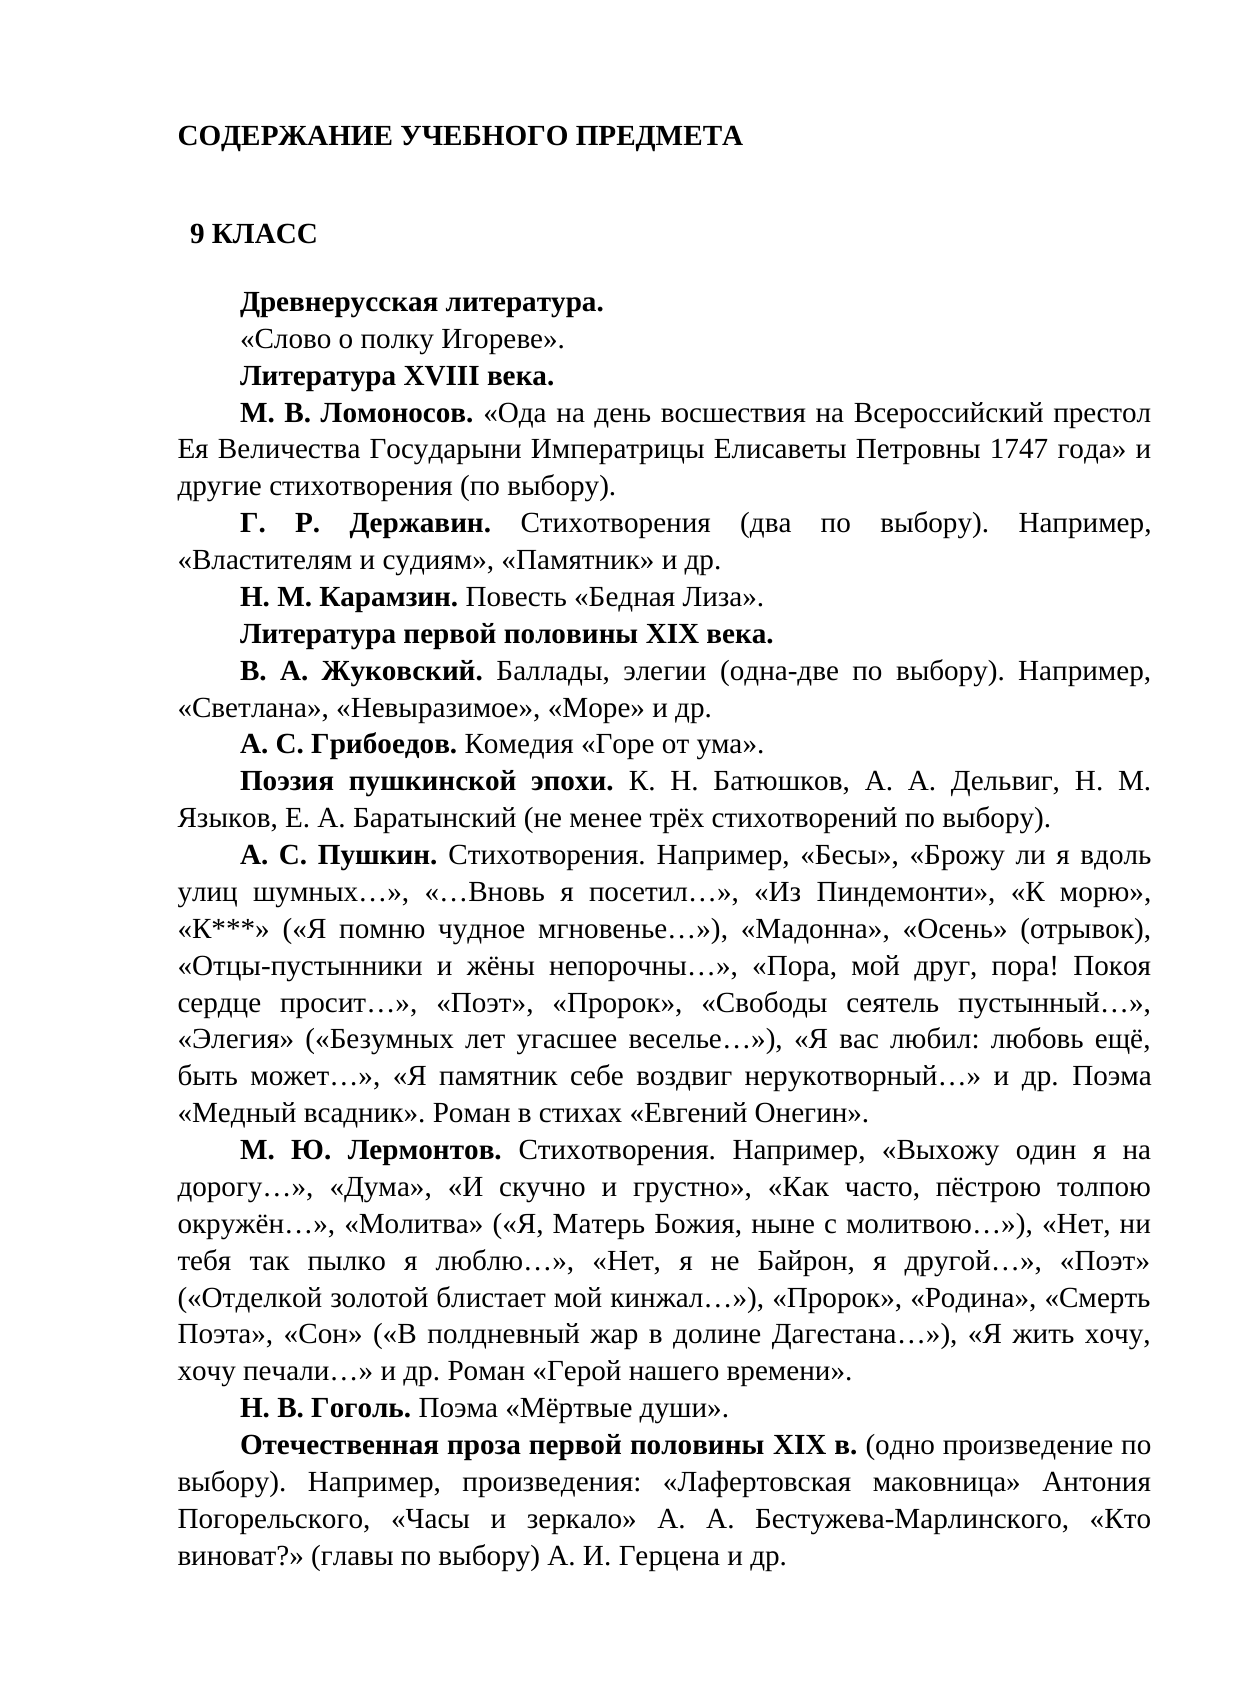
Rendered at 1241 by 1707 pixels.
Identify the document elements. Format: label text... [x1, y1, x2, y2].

text М. В. Ломоносов. «Ода на день восшествия на Всероссийский престол Ея Величества Государыни Императрицы Елисаветы Петровны 1747 года» и другие стихотворения ‌(по выбору).‌‌ [177, 395, 1152, 502]
text 9 КЛАСС [190, 216, 1152, 250]
text «Слово о полку Игореве». [177, 321, 1152, 354]
text А. С. Грибоедов. Комедия «Горе от ума». [177, 727, 1152, 760]
text СОДЕРЖАНИЕ УЧЕБНОГО ПРЕДМЕТА [177, 118, 1152, 152]
text Литература XVIII века. [177, 358, 1152, 391]
text Г. Р. Державин. Стихотворения ‌(два по выбору). Например, «Властителям и судиям», «Памятник» и др.‌‌ [177, 505, 1152, 576]
text Н. М. Карамзин. Повесть «Бедная Лиза». [177, 579, 1152, 613]
text Древнерусская литература. [177, 284, 1152, 318]
text В. А. Жуковский. Баллады, элегии ‌(одна-две по выбору). Например, «Светлана», «Невыразимое», «Море» и др.‌‌ [177, 653, 1152, 723]
text Н. В. Гоголь. Поэма «Мёртвые души». [177, 1390, 1152, 1424]
text М. Ю. Лермонтов. Стихотворения. ‌Например, «Выхожу один я на дорогу…», «Дума», «И скучно и грустно», «Как часто, пёстрою толпою окружён…», «Молитва» («Я, Матерь Божия, ныне с молитвою…»), «Нет, ни тебя так пылко я люблю…», «Нет, я не Байрон, я другой…», «Поэт» («Отделкой золотой блистает мой кинжал…»), «Пророк», «Родина», «Смерть Поэта», «Сон» («В полдневный жар в долине Дагестана…»), «Я жить хочу, хочу печали…» и др.‌‌ Роман «Герой нашего времени». [177, 1132, 1152, 1387]
text Литература первой половины XIX века. [177, 616, 1152, 649]
text Поэзия пушкинской эпохи. ‌К. Н. Батюшков, А. А. Дельвиг, Н. М. Языков, Е. А. Баратынский (не менее трёх стихотворений по выбору).‌‌ [177, 763, 1152, 834]
text Отечественная проза первой половины XIX в. ‌(одно произведение по выбору). Например, произведения: «Лафертовская маковница» Антония Погорельского, «Часы и зеркало» А. А. Бестужева-Марлинского, «Кто виноват?» (главы по выбору) А. И. Герцена и др.‌‌ [177, 1427, 1152, 1571]
text А. С. Пушкин. Стихотворения. ‌Например, «Бесы», «Брожу ли я вдоль улиц шумных…», «…Вновь я посетил…», «Из Пиндемонти», «К морю», «К***» («Я помню чудное мгновенье…»), «Мадонна», «Осень» (отрывок), «Отцы-пустынники и жёны непорочны…», «Пора, мой друг, пора! Покоя сердце просит…», «Поэт», «Пророк», «Свободы сеятель пустынный…», «Элегия» («Безумных лет угасшее веселье…»), «Я вас любил: любовь ещё, быть может…», «Я памятник себе воздвиг нерукотворный…» и др.‌‌ Поэма «Медный всадник». Роман в стихах «Евгений Онегин». [177, 837, 1152, 1129]
